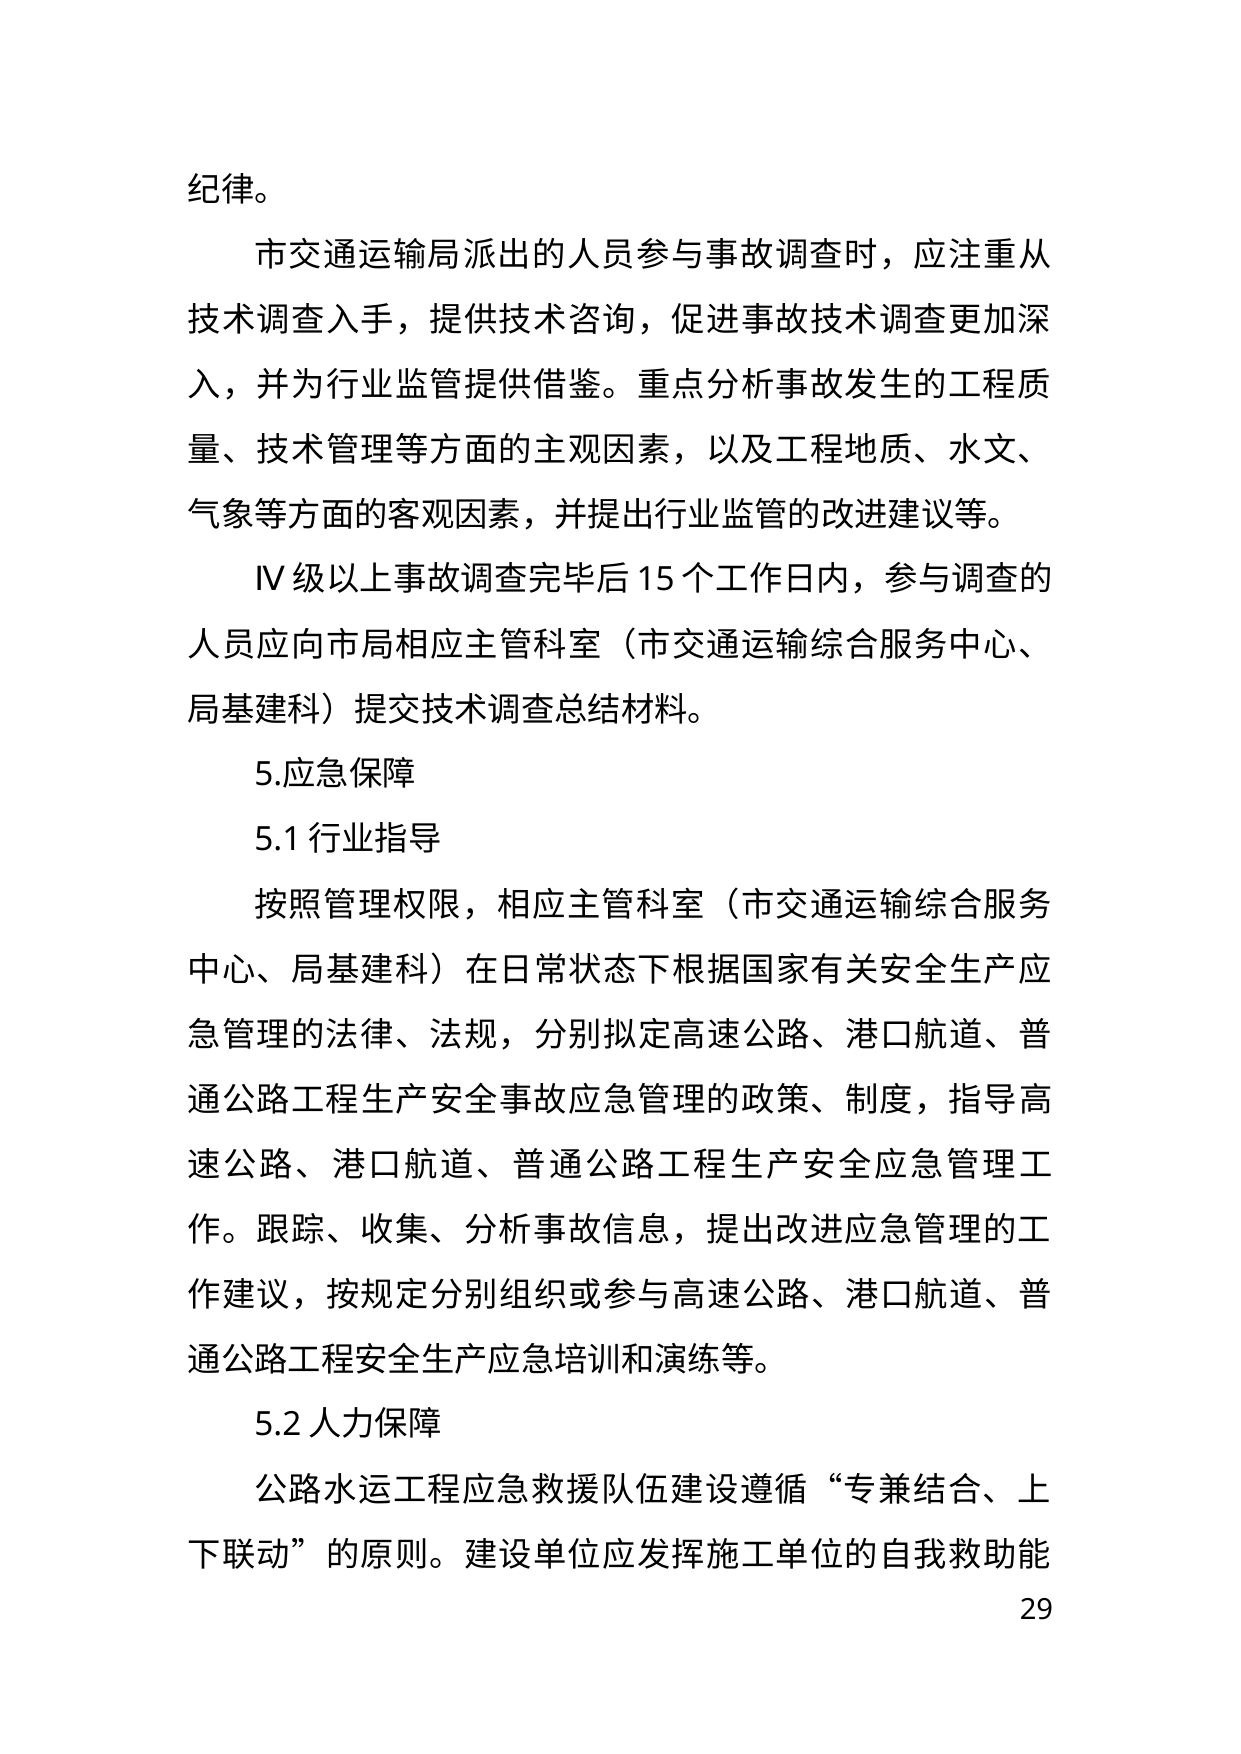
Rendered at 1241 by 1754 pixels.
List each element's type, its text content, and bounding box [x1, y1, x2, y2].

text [187, 1454, 1053, 1584]
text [187, 154, 1053, 219]
text 市交通运输局派出的人员参与事故调查时，应注重从技术调查入手，提供技术咨询，促进事故技术调查更加深入，并为行业监管提供借鉴。重点分析事故发生的工程质量、技术管理等方面的主观因素，以及工程地质、水文、气象等方面的客观因素，并提出行业监管的改进建议等。 [187, 219, 1053, 544]
text 5.1行业指导 [187, 804, 1053, 869]
text 按照管理权限，相应主管科室（市交通运输综合服务中心、局基建科）在日常状态下根据国家有关安全生产应急管理的法律、法规，分别拟定高速公路、港口航道、普通公路工程生产安全事故应急管理的政策、制度，指导高速公路、港口航道、普通公路工程生产安全应急管理工作。跟踪、收集、分析事故信息，提出改进应急管理的工作建议，按规定分别组织或参与高速公路、港口航道、普通公路工程安全生产应急培训和演练等。 [187, 869, 1053, 1389]
text 5.应急保障 [187, 739, 1053, 804]
text 5.2人力保障 [187, 1389, 1053, 1454]
text Ⅳ级以上事故调查完毕后15个工作日内，参与调查的人员应向市局相应主管科室（市交通运输综合服务中心、局基建科）提交技术调查总结材料。 [187, 544, 1053, 739]
